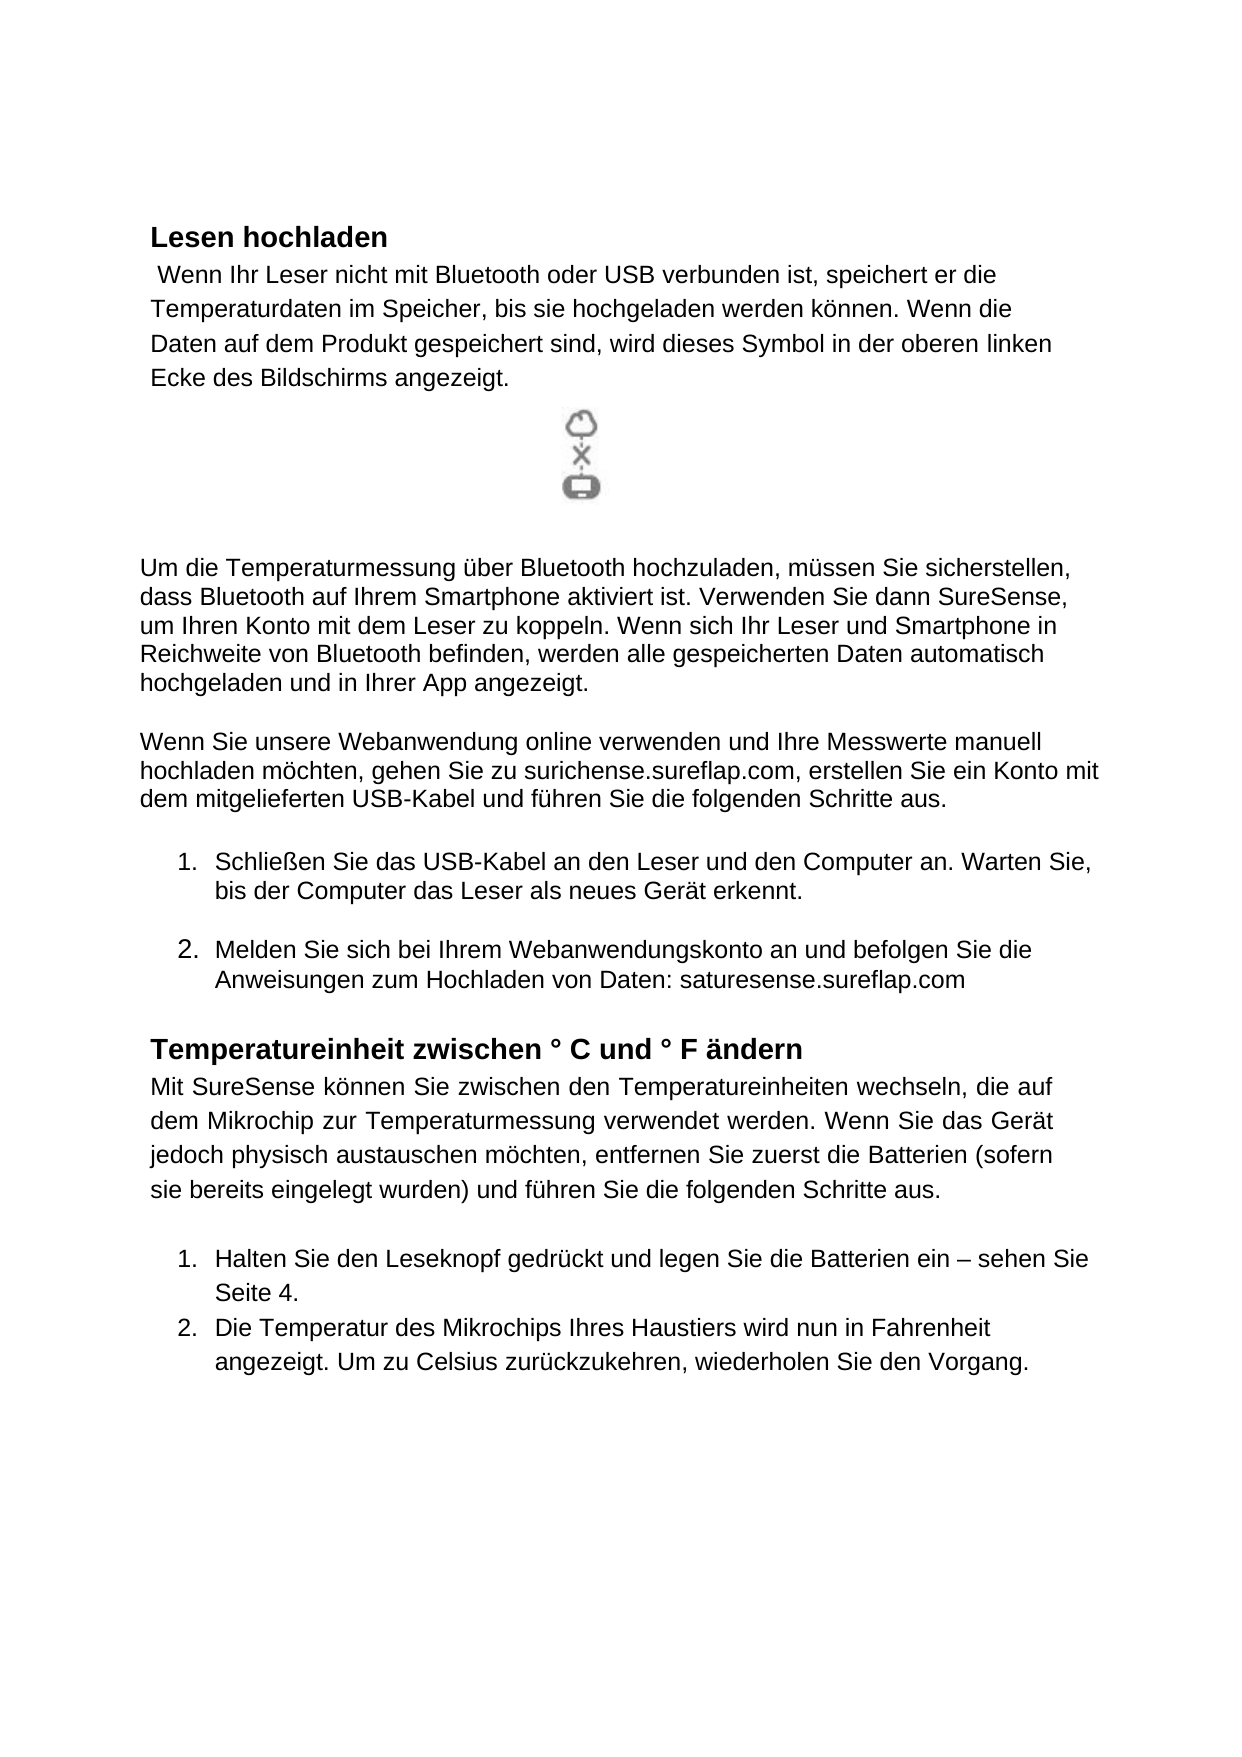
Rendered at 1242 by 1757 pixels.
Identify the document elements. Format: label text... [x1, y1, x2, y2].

list Halten Sie den Leseknopf gedrückt und legen Sie die Batterien ein – sehen Sie Seite 4. [177, 1244, 1100, 1307]
picture [561, 407, 610, 505]
text Wenn Sie unsere Webanwendung online verwenden und Ihre Messwerte manuell hochladen möchten, gehen Sie zu surichense.sureflap.com, erstellen Sie ein Konto mit dem mitgelieferten USB-Kabel und führen Sie die folgenden Schritte aus. [139, 727, 1100, 813]
list Schließen Sie das USB-Kabel an den Leser und den Computer an. Warten Sie, bis der Computer das Leser als neues Gerät erkennt. [177, 847, 1100, 905]
list Die Temperatur des Mikrochips Ihres Haustiers wird nun in Fahrenheit angezeigt. Um zu Celsius zurückzukehren, wiederholen Sie den Vorgang. [177, 1313, 1100, 1376]
text Mit SureSense können Sie zwischen den Temperatureinheiten wechseln, die auf dem Mikrochip zur Temperaturmessung verwendet werden. Wenn Sie das Gerät jedoch physisch austauschen möchten, entfernen Sie zuerst die Batterien (sofern sie bereits eingelegt wurden) und führen Sie die folgenden Schritte aus. [150, 1072, 1054, 1204]
list Melden Sie sich bei Ihrem Webanwendungskonto an und befolgen Sie die Anweisungen zum Hochladen von Daten: saturesense.sureflap.com [177, 933, 1100, 993]
subtitle Temperatureinheit zwischen ° C und ° F ändern [150, 1032, 1100, 1065]
text Wenn Ihr Leser nicht mit Bluetooth oder USB verbunden ist, speichert er die Temperaturdaten im Speicher, bis sie hochgeladen werden können. Wenn die Daten auf dem Produkt gespeichert sind, wird dieses Symbol in der oberen linken Ecke des Bildschirms angezeigt. [150, 259, 1053, 392]
text Um die Temperaturmessung über Bluetooth hochzuladen, müssen Sie sicherstellen, dass Bluetooth auf Ihrem Smartphone aktiviert ist. Verwenden Sie dann SureSense, um Ihren Konto mit dem Leser zu koppeln. Wenn sich Ihr Leser und Smartphone in Reichweite von Bluetooth befinden, werden alle gespeicherten Daten automatisch hochgeladen und in Ihrer App angezeigt. [139, 553, 1100, 697]
subtitle Lesen hochladen [150, 220, 1100, 253]
